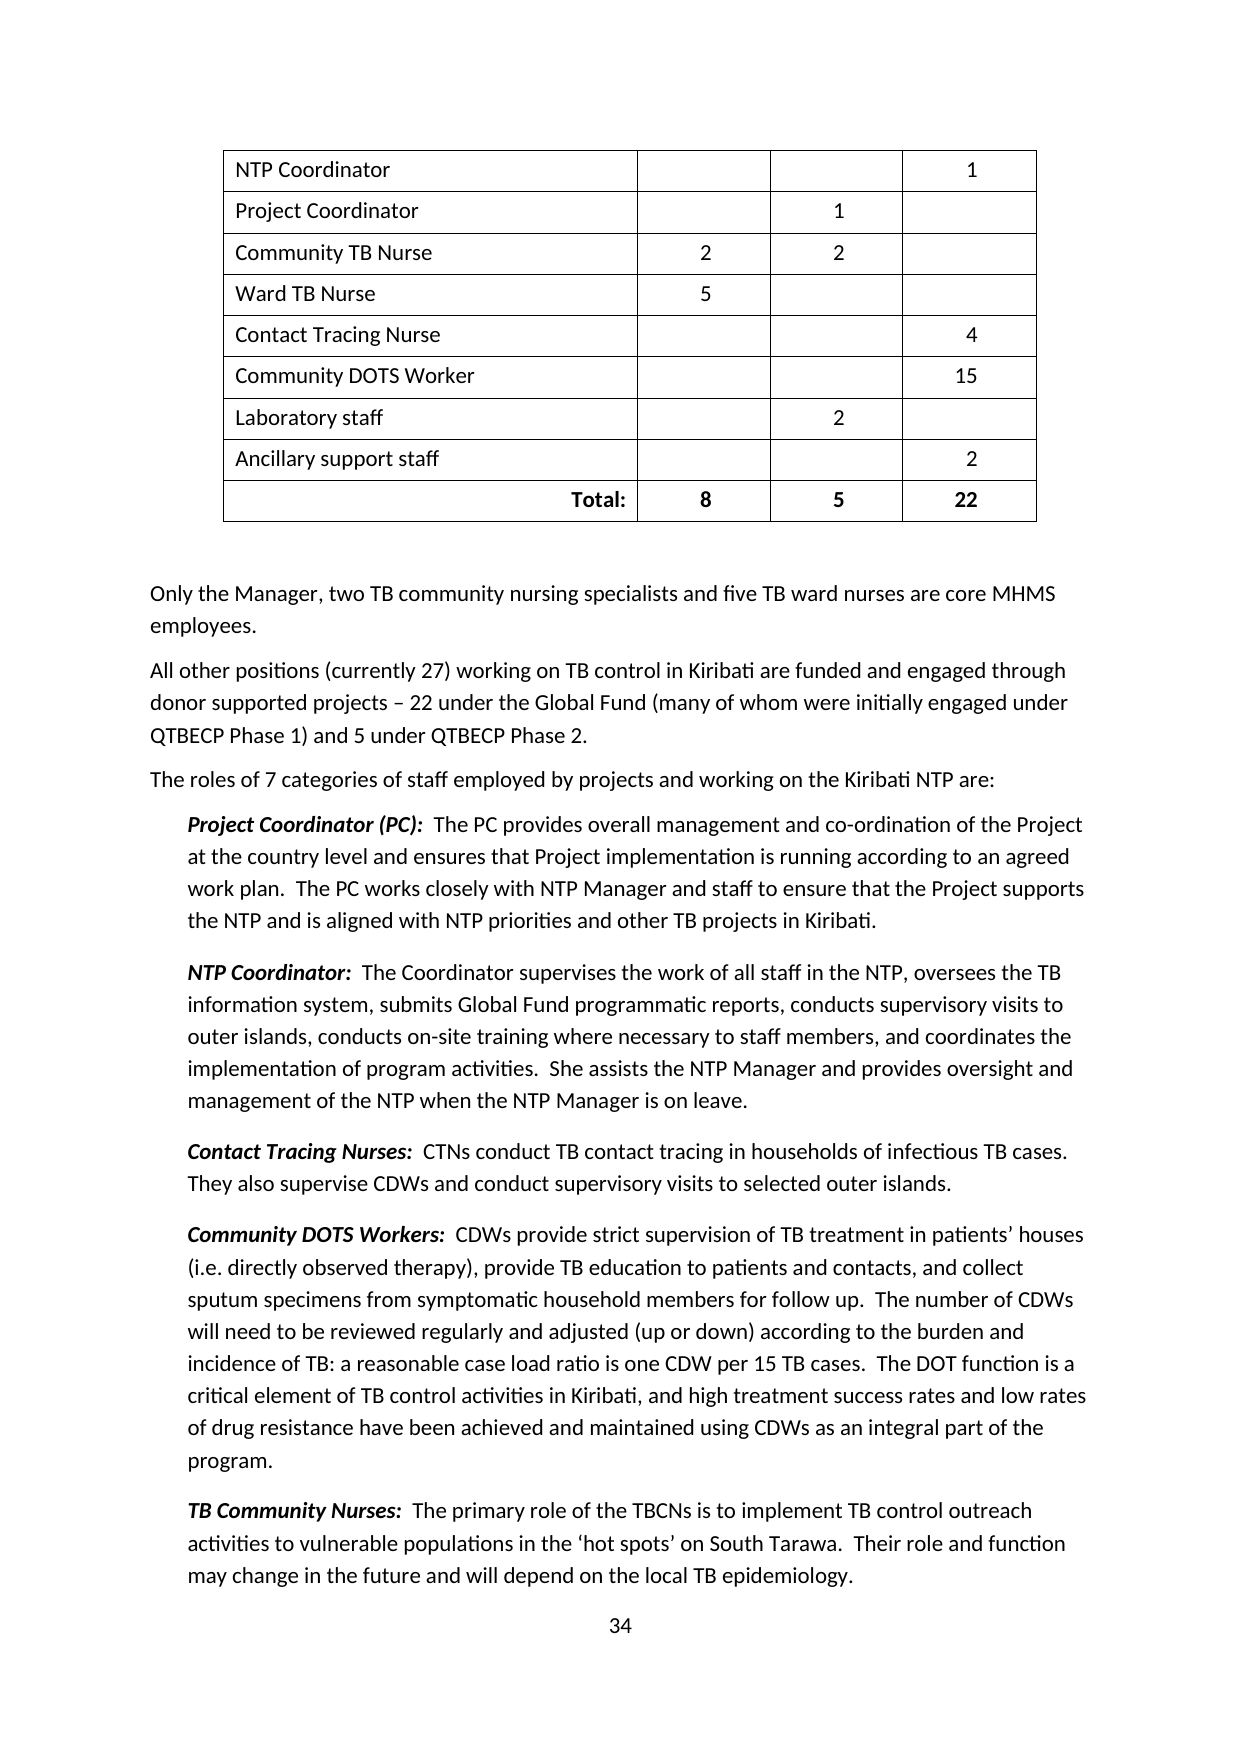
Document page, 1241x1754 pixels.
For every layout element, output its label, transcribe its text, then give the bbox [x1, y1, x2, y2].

table_cell [638, 440, 770, 480]
table_cell [771, 275, 902, 315]
table_cell 22 [903, 481, 1036, 521]
table_cell Community DOTS Worker [224, 357, 637, 397]
table_cell Community TB Nurse [224, 234, 637, 274]
text The roles of 7 categories of staff employed by projects and working on the Kiribati NTP are: [150, 765, 1090, 793]
table_cell 1 [771, 192, 902, 232]
table_cell 1 [903, 151, 1036, 191]
list TB Community Nurses: The primary role of the TBCNs is to implement TB control outreach activities to vulnerable populations in the ‘hot spots’ on South Tarawa. Their role and function may change in the future and will depend on the local TB epidemiology. [187, 1497, 1090, 1589]
table_cell 5 [771, 481, 902, 521]
table_cell [638, 357, 770, 397]
text All other positions (currently 27) working on TB control in Kiribati are funded and engaged through donor supported projects – 22 under the Global Fund (many of whom were initially engaged under QTBECP Phase 1) and 5 under QTBECP Phase 2. [150, 656, 1090, 749]
list Community DOTS Workers: CDWs provide strict supervision of TB treatment in patients’ houses (i.e. directly observed therapy), provide TB education to patients and contacts, and collect sputum specimens from symptomatic household members for follow up. The number of CDWs will need to be reviewed regularly and adjusted (up or down) according to the burden and incidence of TB: a reasonable case load ratio is one CDW per 15 TB cases. The DOT function is a critical element of TB control activities in Kiribati, and high treatment success rates and low rates of drug resistance have been achieved and maintained using CDWs as an integral part of the program. [187, 1220, 1090, 1474]
table_cell [771, 316, 902, 356]
table_cell 2 [638, 234, 770, 274]
table_cell [638, 151, 770, 191]
table_cell Ward TB Nurse [224, 275, 637, 315]
text Only the Manager, two TB community nursing specialists and five TB ward nurses are core MHMS employees. [150, 579, 1090, 640]
table_cell [638, 316, 770, 356]
table_cell [903, 399, 1036, 439]
table_cell [771, 151, 902, 191]
table_cell Project Coordinator [224, 192, 637, 232]
table_cell Laboratory staff [224, 399, 637, 439]
table_cell [903, 192, 1036, 232]
table_cell [903, 234, 1036, 274]
table_cell [638, 192, 770, 232]
table_cell [903, 275, 1036, 315]
list NTP Coordinator: The Coordinator supervises the work of all staff in the NTP, oversees the TB information system, submits Global Fund programmatic reports, conducts supervisory visits to outer islands, conducts on-site training where necessary to staff members, and coordinates the implementation of program activities. She assists the NTP Manager and provides oversight and management of the NTP when the NTP Manager is on leave. [187, 958, 1090, 1114]
list Project Coordinator (PC): The PC provides overall management and co-ordination of the Project at the country level and ensures that Project implementation is running according to an agreed work plan. The PC works closely with NTP Manager and staff to ensure that the Project supports the NTP and is aligned with NTP priorities and other TB projects in Kiribati. [187, 810, 1090, 935]
table_cell Ancillary support staff [224, 440, 637, 480]
table_cell [638, 399, 770, 439]
table_cell Total: [224, 481, 637, 521]
table_cell NTP Coordinator [224, 151, 637, 191]
table_cell 2 [903, 440, 1036, 480]
table_cell 8 [638, 481, 770, 521]
table_cell 2 [771, 234, 902, 274]
table_cell [771, 357, 902, 397]
table_cell 5 [638, 275, 770, 315]
table_cell 15 [903, 357, 1036, 397]
table_cell Contact Tracing Nurse [224, 316, 637, 356]
list Contact Tracing Nurses: CTNs conduct TB contact tracing in households of infectious TB cases. They also supervise CDWs and conduct supervisory visits to selected outer islands. [187, 1137, 1090, 1197]
table_cell 2 [771, 399, 902, 439]
table_cell [771, 440, 902, 480]
table_cell 4 [903, 316, 1036, 356]
